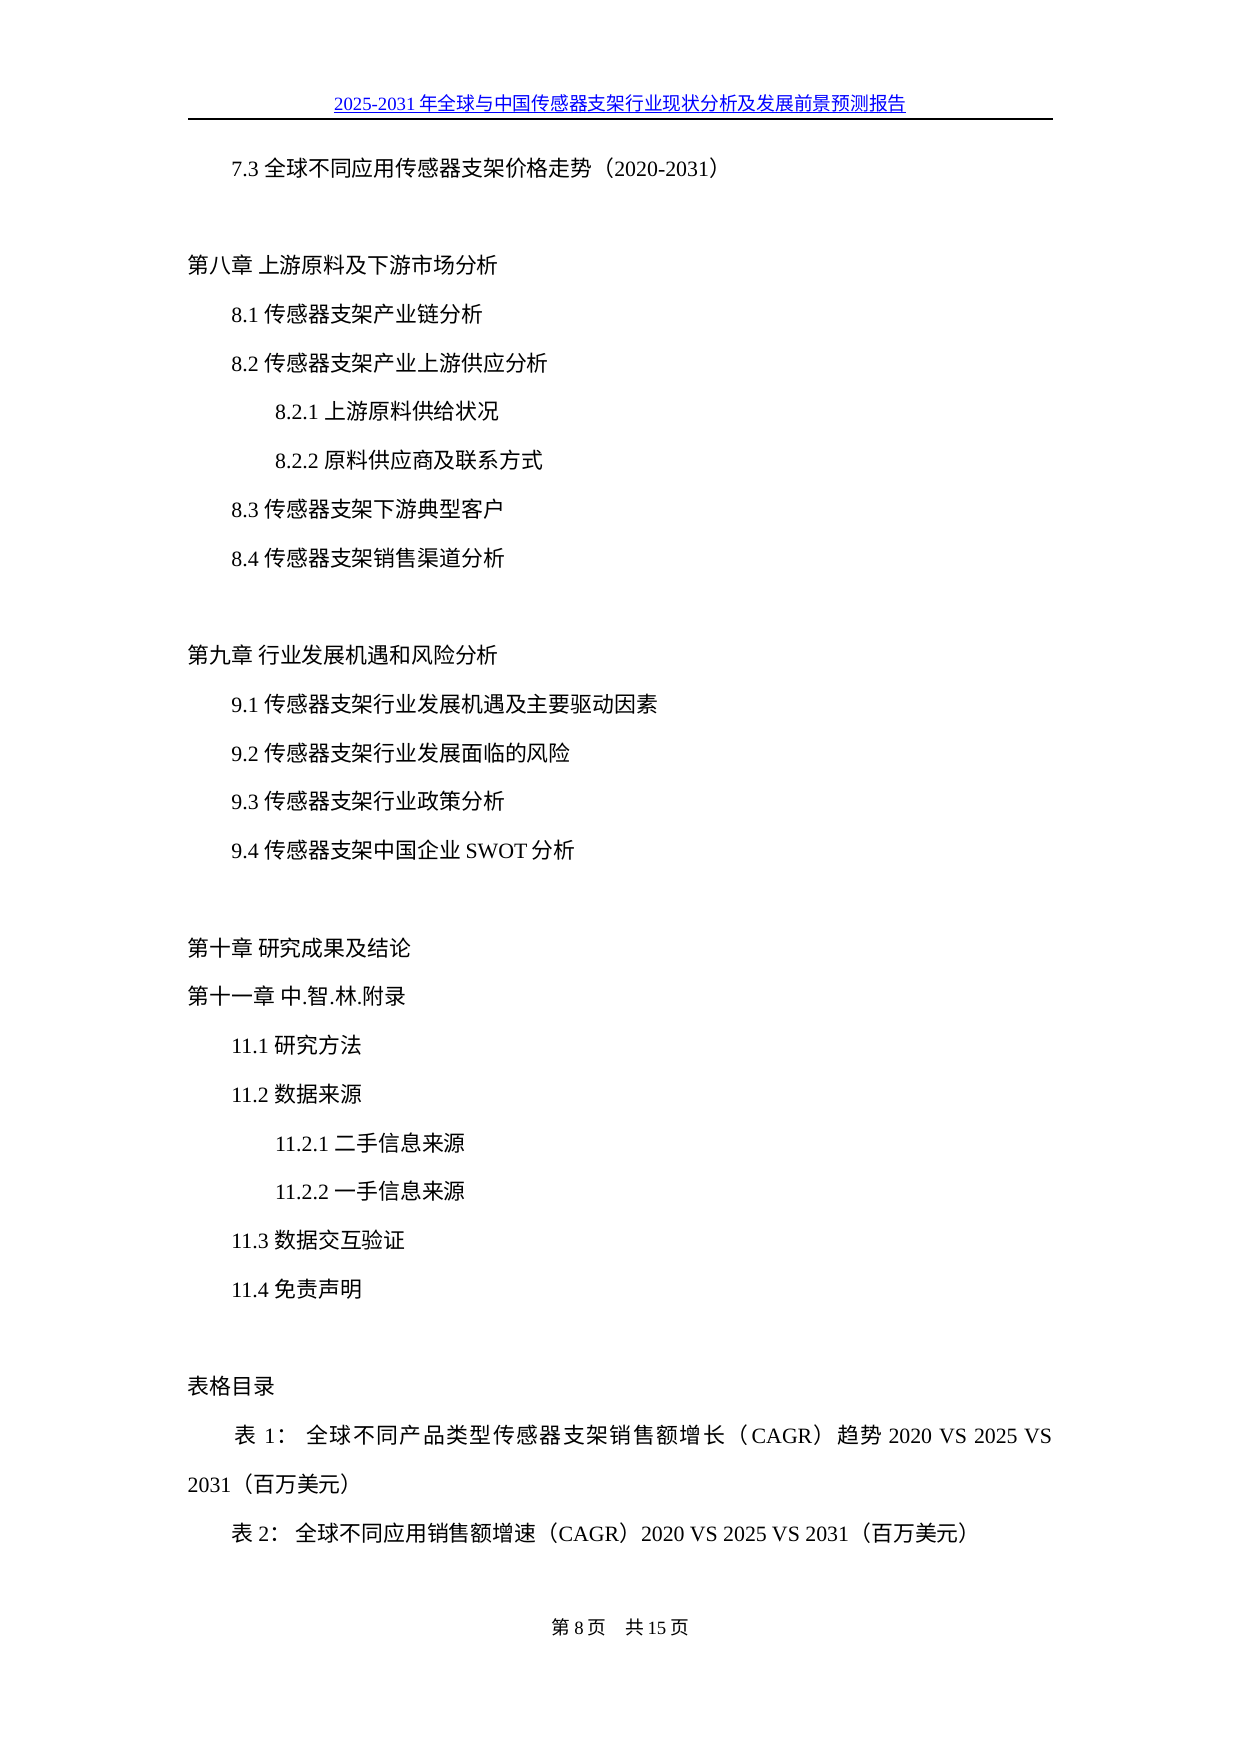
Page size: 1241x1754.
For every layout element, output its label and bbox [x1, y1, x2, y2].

text [187, 150, 1053, 1548]
